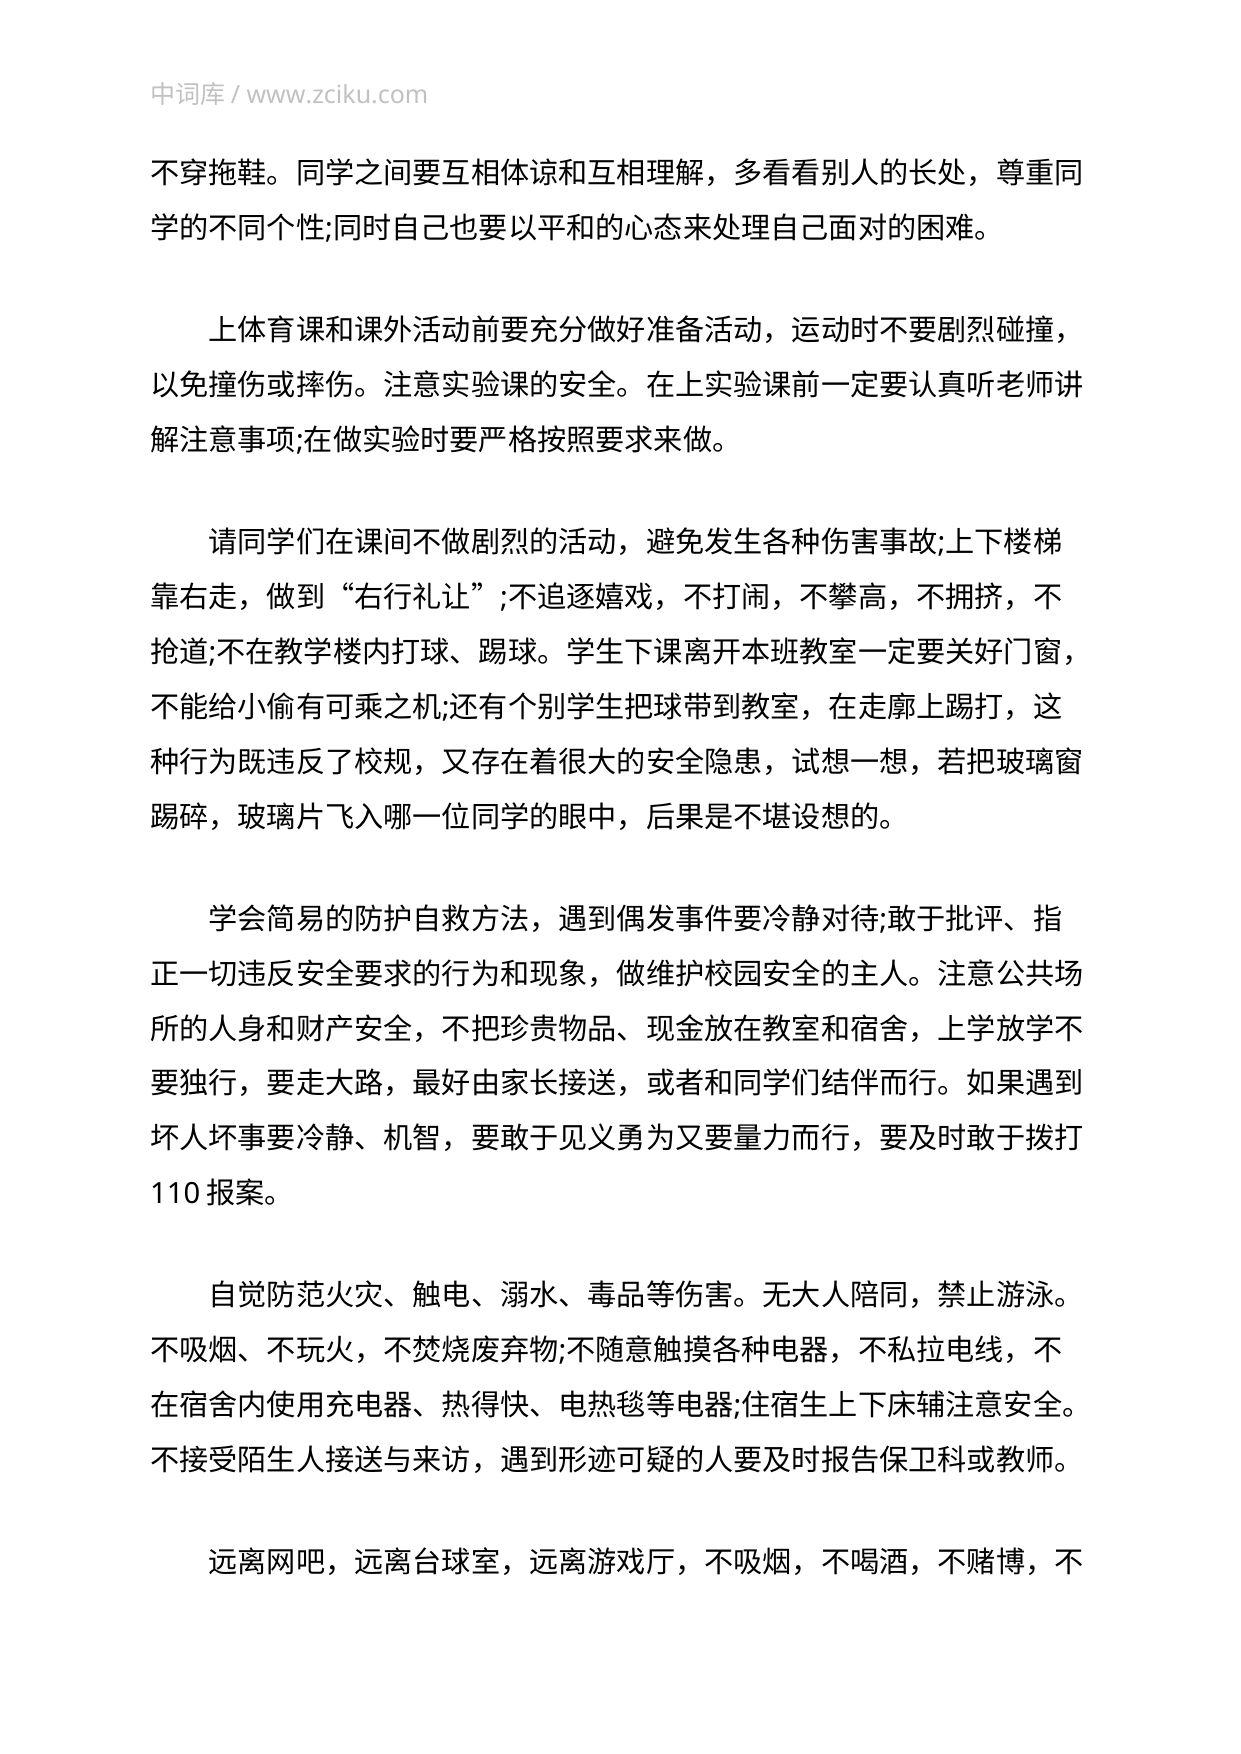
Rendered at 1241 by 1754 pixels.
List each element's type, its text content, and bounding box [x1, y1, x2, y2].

text 自觉防范火灾、触电、溺水、毒品等伤害。无大人陪同，禁止游泳。不吸烟、不玩火，不焚烧废弃物;不随意触摸各种电器，不私拉电线，不在宿舍内使用充电器、热得快、电热毯等电器;住宿生上下床辅注意安全。不接受陌生人接送与来访，遇到形迹可疑的人要及时报告保卫科或教师。 [150, 1272, 1090, 1479]
text 请同学们在课间不做剧烈的活动，避免发生各种伤害事故;上下楼梯靠右走，做到“右行礼让”;不追逐嬉戏，不打闹，不攀高，不拥挤，不抢道;不在教学楼内打球、踢球。学生下课离开本班教室一定要关好门窗，不能给小偷有可乘之机;还有个别学生把球带到教室，在走廓上踢打，这种行为既违反了校规，又存在着很大的安全隐患，试想一想，若把玻璃窗踢碎，玻璃片飞入哪一位同学的眼中，后果是不堪设想的。 [150, 519, 1090, 836]
text 上体育课和课外活动前要充分做好准备活动，运动时不要剧烈碰撞，以免撞伤或摔伤。注意实验课的安全。在上实验课前一定要认真听老师讲解注意事项;在做实验时要严格按照要求来做。 [150, 307, 1090, 459]
text 学会简易的防护自救方法，遇到偶发事件要冷静对待;敢于批评、指正一切违反安全要求的行为和现象，做维护校园安全的主人。注意公共场所的人身和财产安全，不把珍贵物品、现金放在教室和宿舍，上学放学不要独行，要走大路，最好由家长接送，或者和同学们结伴而行。如果遇到坏人坏事要冷静、机智，要敢于见义勇为又要量力而行，要及时敢于拨打110报案。 [150, 895, 1090, 1212]
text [150, 150, 1090, 247]
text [150, 1538, 1090, 1581]
